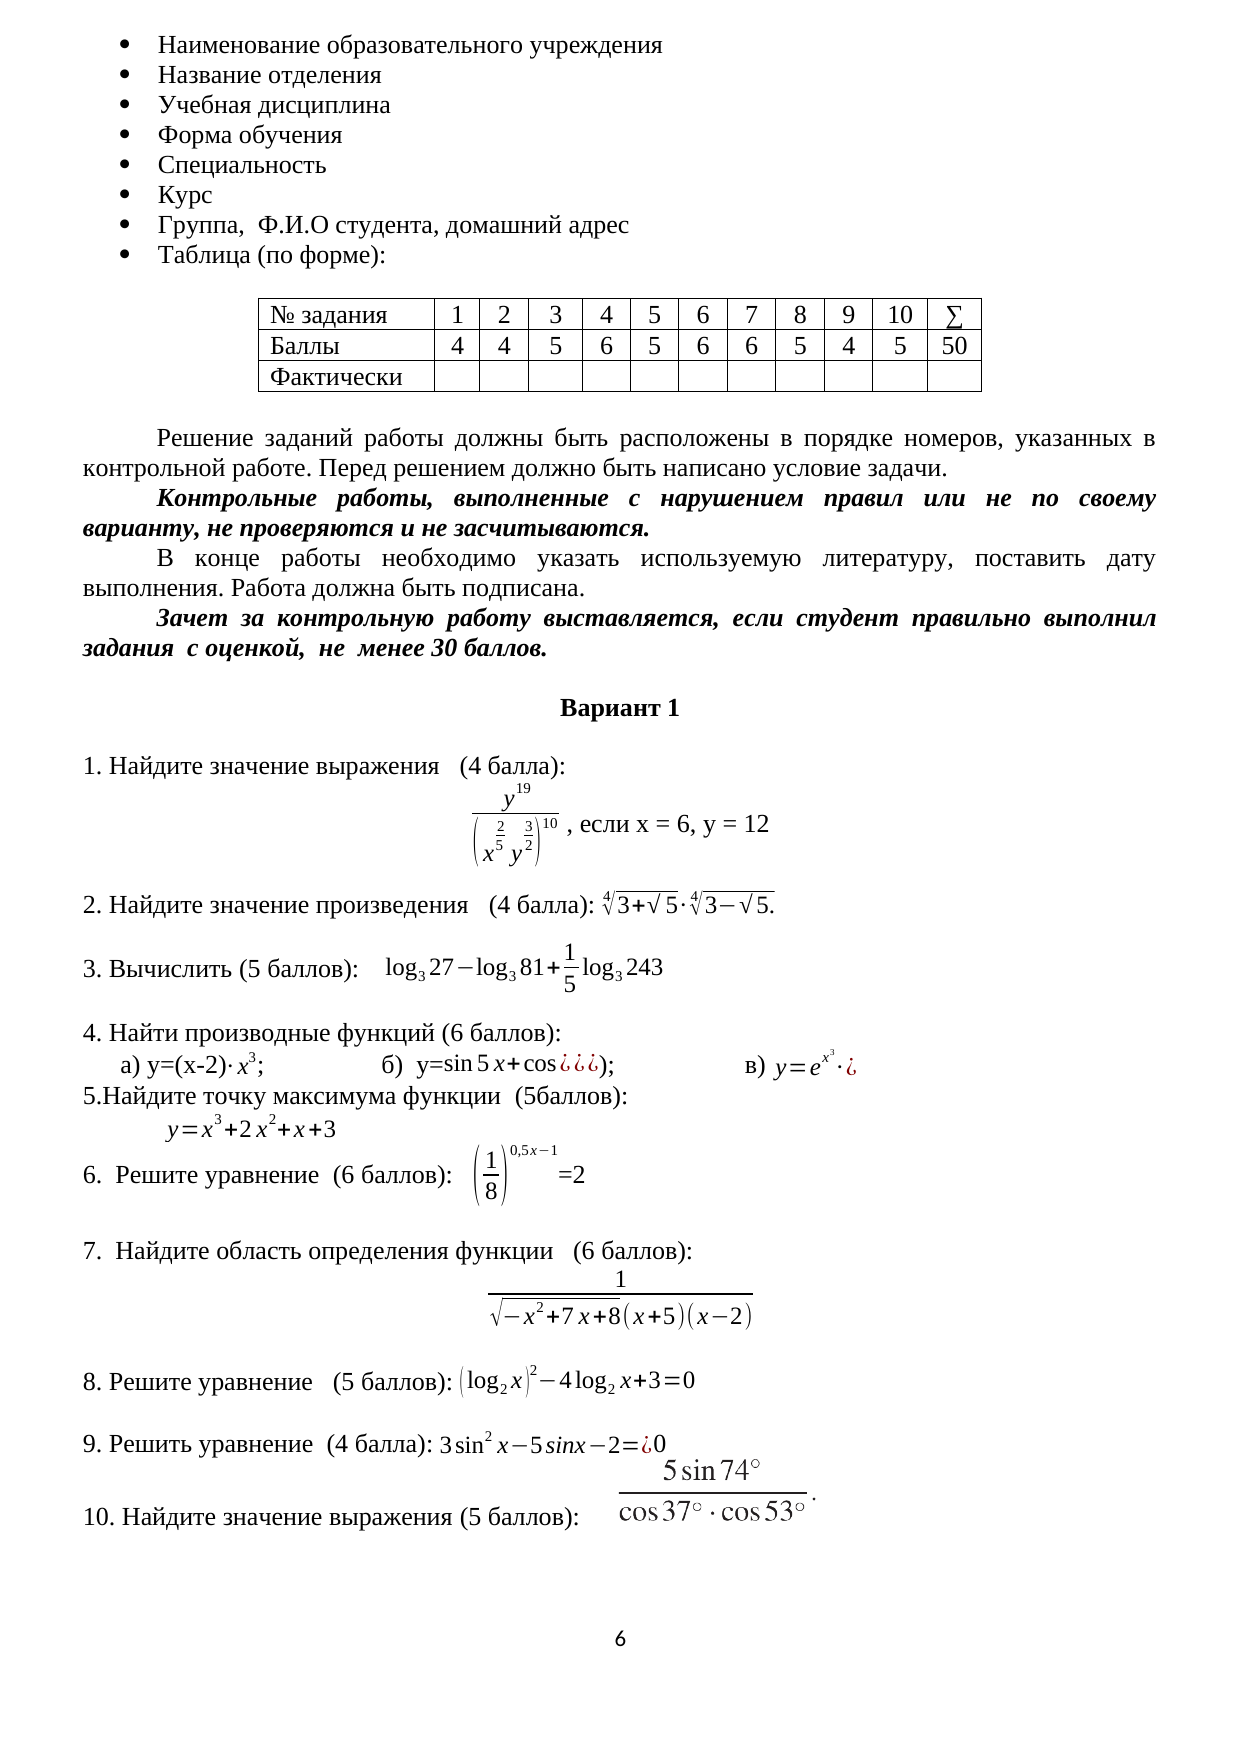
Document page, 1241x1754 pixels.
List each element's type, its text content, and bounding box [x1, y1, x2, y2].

table_cell Фактически [259, 361, 434, 391]
table_cell [825, 361, 872, 391]
table_cell 50 [928, 330, 981, 360]
text 7. Найдите область определения функции (6 баллов): [83, 1235, 1157, 1265]
list Таблица (по форме): [120, 239, 1157, 269]
table_cell [679, 361, 727, 391]
table_header 1 [435, 299, 479, 329]
text 6. Решите уравнение (6 баллов): =2 [83, 1142, 1157, 1207]
table_header 3 [529, 299, 582, 329]
table_cell [529, 361, 582, 391]
table_header 7 [728, 299, 775, 329]
table_cell 6 [583, 330, 630, 360]
table_header 6 [679, 299, 727, 329]
text Контрольные работы, выполненные с нарушением правил или не по своему варианту, не проверяются и не засчитываются. [83, 482, 1157, 542]
text Решение заданий работы должны быть расположены в порядке номеров, указанных в контрольной работе. Перед решением должно быть написано условие задачи. [83, 422, 1157, 482]
table_header № задания [259, 299, 434, 329]
text Зачет за контрольную работу выставляется, если студент правильно выполнил задания с оценкой, не менее 30 баллов. [83, 602, 1157, 662]
table_cell 5 [631, 330, 678, 360]
text , если х = 6, y = 12 [83, 780, 1157, 868]
table_cell 4 [435, 330, 479, 360]
list Наименование образовательного учреждения [120, 29, 1157, 59]
table_cell [776, 361, 824, 391]
table_cell 6 [728, 330, 775, 360]
list Учебная дисциплина [120, 89, 1157, 119]
table_cell [631, 361, 678, 391]
list 5.Найдите точку максимума функции (5баллов): [83, 1080, 1157, 1110]
subtitle Вариант 1 [83, 692, 1157, 722]
table_cell 5 [529, 330, 582, 360]
table_header 5 [631, 299, 678, 329]
table_cell [435, 361, 479, 391]
table_cell 5 [776, 330, 824, 360]
list 3. Вычислить (5 баллов): [83, 939, 1157, 998]
table_cell Баллы [259, 330, 434, 360]
list 4. Найти производные функций (6 баллов): [83, 1017, 1157, 1047]
table_header 2 [480, 299, 528, 329]
table_header 8 [776, 299, 824, 329]
text 10. Найдите значение выражения (5 баллов): [83, 1458, 1157, 1531]
list Форма обучения [120, 119, 1157, 149]
table_cell 5 [873, 330, 927, 360]
table_header 4 [583, 299, 630, 329]
table_cell [480, 361, 528, 391]
table_cell [873, 361, 927, 391]
text а) у=(х-2); б) y=); в) [120, 1047, 1157, 1080]
table_header 10 [873, 299, 927, 329]
list Курс [120, 179, 1157, 209]
table_cell [583, 361, 630, 391]
text 2. Найдите значение произведения (4 балла): [83, 887, 1157, 920]
table_header ∑ [928, 299, 981, 329]
table_cell 4 [825, 330, 872, 360]
text В конце работы необходимо указать используемую литературу, поставить дату выполнения. Работа должна быть подписана. [83, 542, 1157, 602]
list 9. Решить уравнение (4 балла): 0 [83, 1427, 1157, 1458]
table_cell 4 [480, 330, 528, 360]
picture [618, 1458, 816, 1526]
list Специальность [120, 149, 1157, 179]
text 1. Найдите значение выражения (4 балла): [83, 750, 1157, 780]
list Группа, Ф.И.О студента, домашний адрес [120, 209, 1157, 239]
table_cell [928, 361, 981, 391]
list Название отделения [120, 59, 1157, 89]
list 8. Решите уравнение (5 баллов): [83, 1362, 1157, 1399]
table_cell [728, 361, 775, 391]
table_header 9 [825, 299, 872, 329]
table_cell 6 [679, 330, 727, 360]
